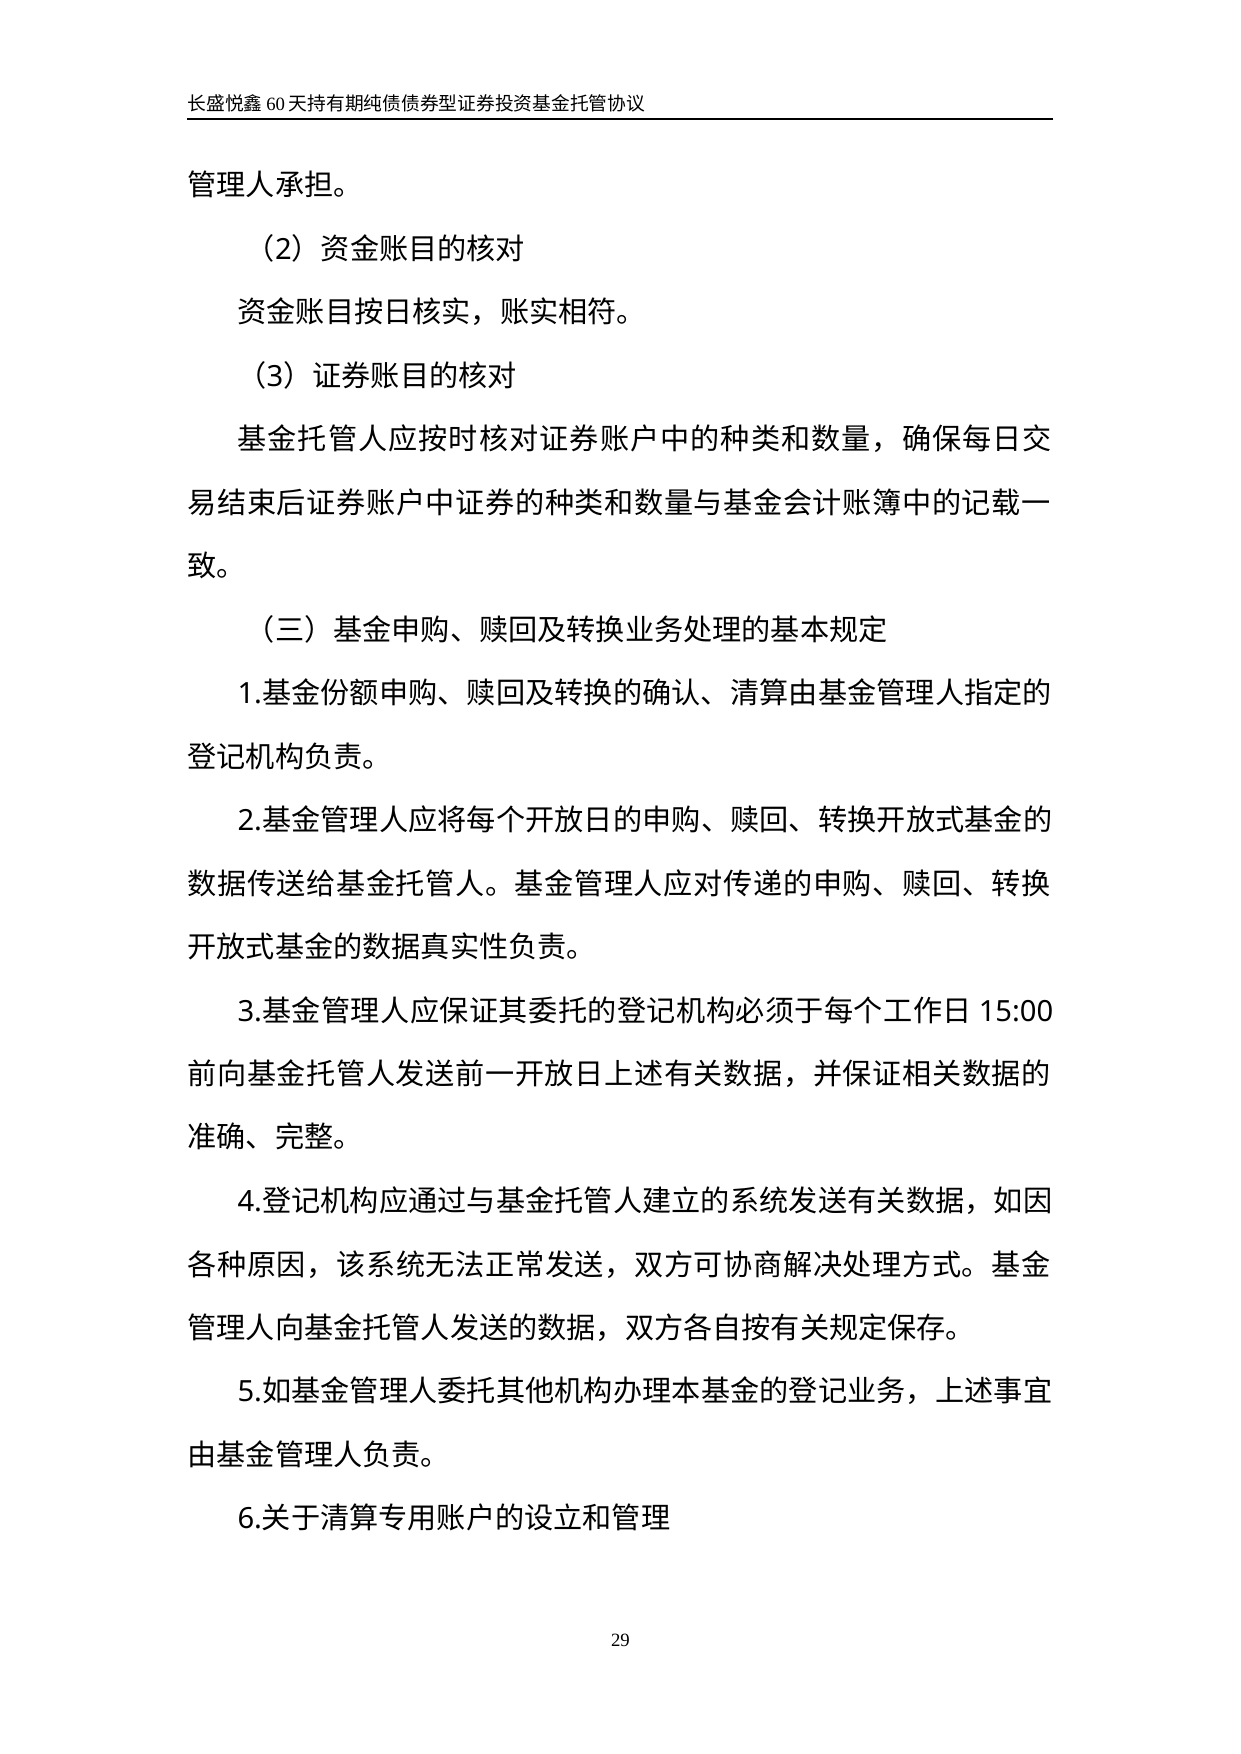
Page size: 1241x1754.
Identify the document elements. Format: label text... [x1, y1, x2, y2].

text 3.基金管理人应保证其委托的登记机构必须于每个工作日15:00前向基金托管人发送前一开放日上述有关数据，并保证相关数据的准确、完整。 [187, 987, 1053, 1156]
text 基金托管人应按时核对证券账户中的种类和数量，确保每日交易结束后证券账户中证券的种类和数量与基金会计账簿中的记载一致。 [187, 416, 1053, 585]
text （2）资金账目的核对 [187, 225, 1053, 268]
text 1.基金份额申购、赎回及转换的确认、清算由基金管理人指定的登记机构负责。 [187, 670, 1053, 776]
text （三）基金申购、赎回及转换业务处理的基本规定 [187, 606, 1053, 648]
text （3）证券账目的核对 [187, 352, 1053, 395]
text 2.基金管理人应将每个开放日的申购、赎回、转换开放式基金的数据传送给基金托管人。基金管理人应对传递的申购、赎回、转换开放式基金的数据真实性负责。 [187, 797, 1053, 966]
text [187, 162, 1053, 204]
text 6.关于清算专用账户的设立和管理 [187, 1495, 1053, 1537]
text 资金账目按日核实，账实相符。 [187, 289, 1053, 331]
text 5.如基金管理人委托其他机构办理本基金的登记业务，上述事宜由基金管理人负责。 [187, 1368, 1053, 1474]
text 4.登记机构应通过与基金托管人建立的系统发送有关数据，如因各种原因，该系统无法正常发送，双方可协商解决处理方式。基金管理人向基金托管人发送的数据，双方各自按有关规定保存。 [187, 1177, 1053, 1347]
